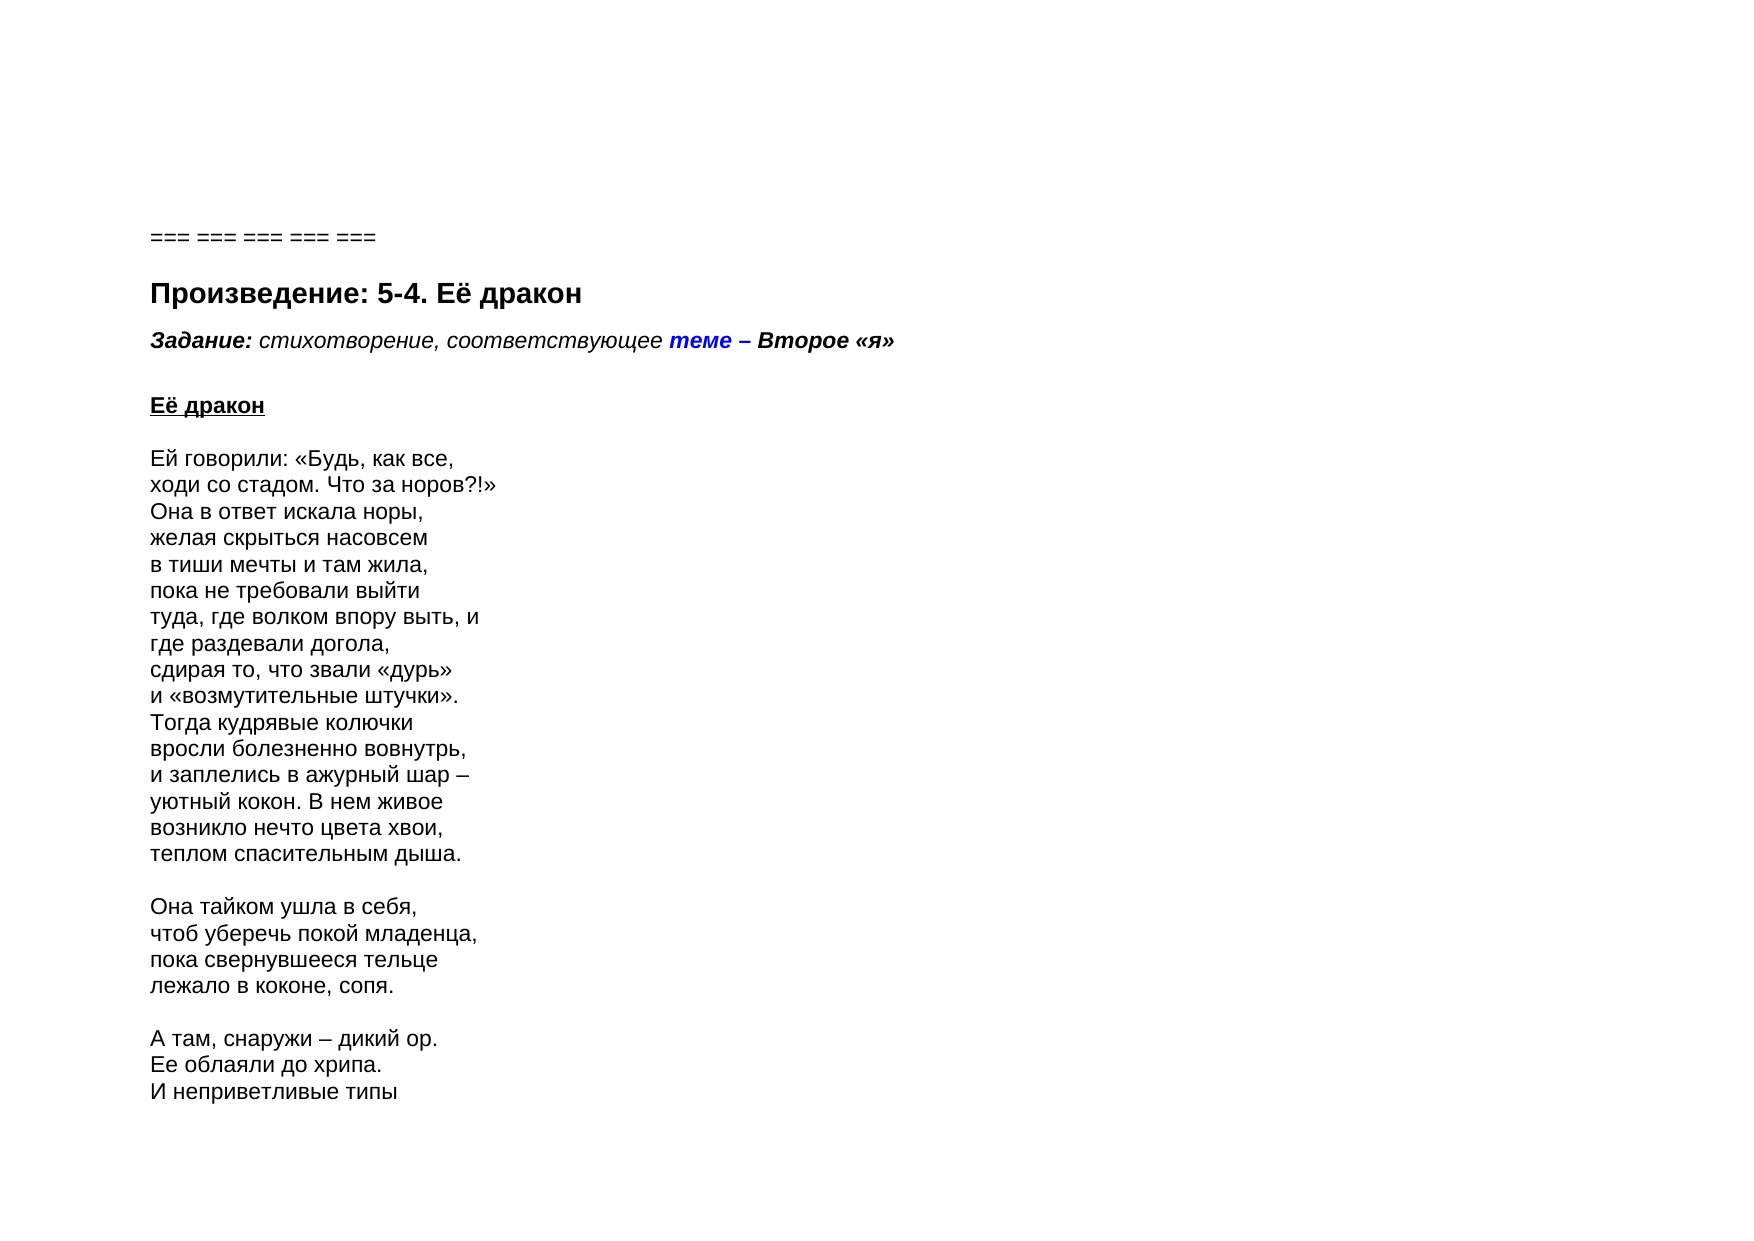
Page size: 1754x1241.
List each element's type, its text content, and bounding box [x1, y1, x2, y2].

text Она тайком ушла в себя, [150, 893, 1604, 919]
text Она в ответ искала норы, [150, 498, 1604, 524]
text И неприветливые типы [150, 1078, 1604, 1104]
text вросли болезненно вовнутрь, [150, 735, 1604, 761]
text уютный кокон. В нем живое [150, 788, 1604, 814]
text Её дракон [150, 392, 1604, 419]
text Задание: стихотворение, соответствующее теме – Второе «я» [150, 327, 1604, 353]
text туда, где волком впору выть, и [150, 603, 1604, 629]
text Ей говорили: «Будь, как все, [150, 445, 1604, 471]
text где раздевали догола, [150, 629, 1604, 656]
text и заплелись в ажурный шар – [150, 761, 1604, 788]
text желая скрыться насовсем [150, 524, 1604, 551]
text возникло нечто цвета хвои, [150, 814, 1604, 840]
text в тиши мечты и там жила, [150, 551, 1604, 577]
text пока свернувшееся тельце [150, 946, 1604, 972]
text ходи со стадом. Что за норов?!» [150, 471, 1604, 498]
text теплом спасительным дыша. [150, 840, 1604, 867]
text Ее облаяли до хрипа. [150, 1051, 1604, 1078]
text А там, снаружи – дикий ор. [150, 1025, 1604, 1051]
text === === === === === [150, 223, 1604, 250]
text сдирая то, что звали «дурь» [150, 656, 1604, 682]
text чтоб уберечь покой младенца, [150, 919, 1604, 946]
text и «возмутительные штучки». [150, 682, 1604, 709]
text Произведение: 5-4. Её дракон [150, 276, 1604, 310]
text Тогда кудрявые колючки [150, 709, 1604, 735]
text пока не требовали выйти [150, 577, 1604, 603]
text лежало в коконе, сопя. [150, 972, 1604, 998]
